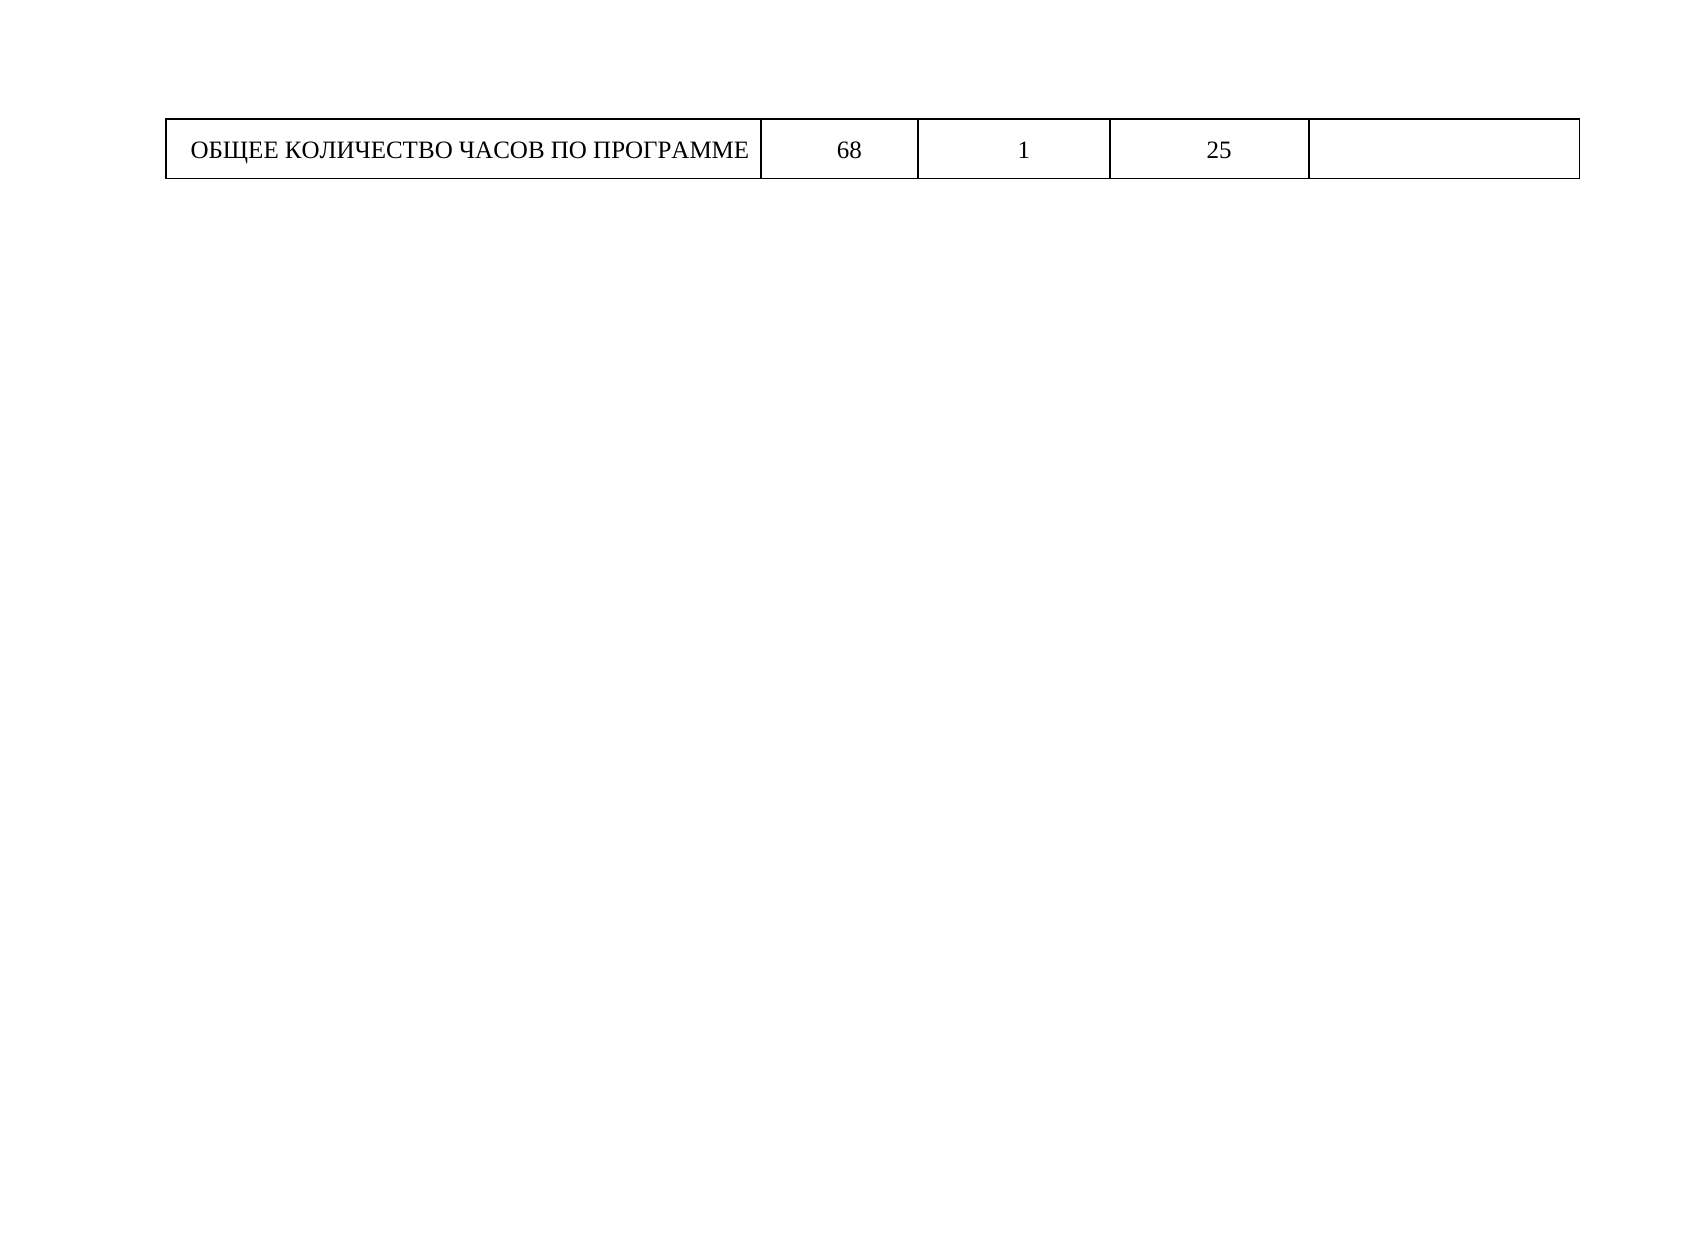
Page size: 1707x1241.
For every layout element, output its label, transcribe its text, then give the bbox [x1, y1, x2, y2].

table_cell 1 [919, 120, 1109, 178]
table_cell 68 [762, 120, 917, 178]
table_cell [1310, 120, 1579, 178]
table_cell 25 [1111, 120, 1308, 178]
table_cell ОБЩЕЕ КОЛИЧЕСТВО ЧАСОВ ПО ПРОГРАММЕ [167, 120, 760, 178]
